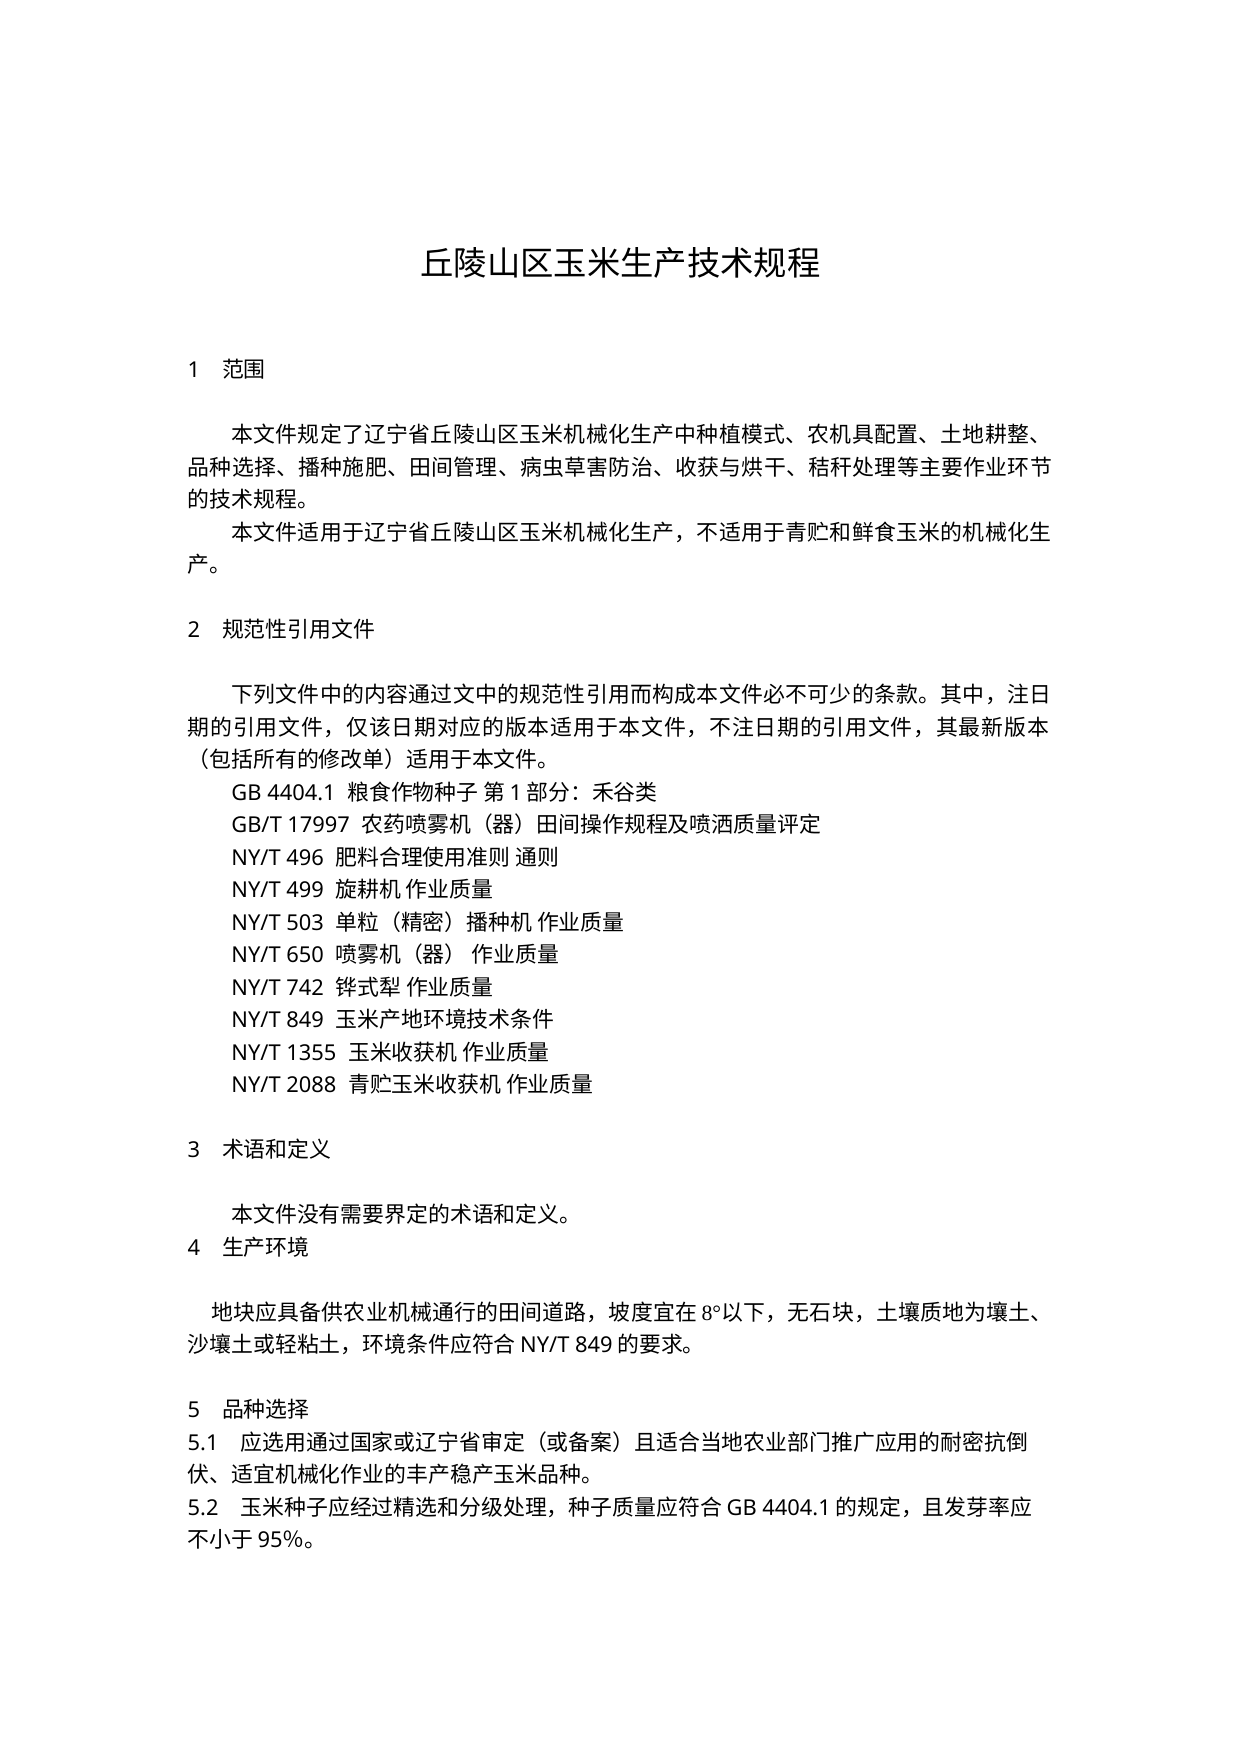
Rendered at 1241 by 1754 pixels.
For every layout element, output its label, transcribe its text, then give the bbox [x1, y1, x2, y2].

text NY/T 496 肥料合理使用准则 通则 [231, 839, 1053, 872]
text NY/T 1355 玉米收获机 作业质量 [231, 1034, 1053, 1067]
text 本文件规定了辽宁省丘陵山区玉米机械化生产中种植模式、农机具配置、土地耕整、品种选择、播种施肥、田间管理、病虫草害防治、收获与烘干、秸秆处理等主要作业环节的技术规程。 [187, 417, 1053, 514]
text 品种选择 [187, 1392, 1053, 1424]
text NY/T 503 单粒（精密）播种机 作业质量 [231, 904, 1053, 937]
text 规范性引用文件 [187, 612, 1053, 644]
text NY/T 2088 青贮玉米收获机 作业质量 [231, 1067, 1053, 1099]
text 生产环境 [187, 1229, 1053, 1262]
text NY/T 849 玉米产地环境技术条件 [231, 1002, 1053, 1034]
text 范围 [187, 352, 1053, 384]
text NY/T 742 铧式犁 作业质量 [231, 969, 1053, 1002]
list 本文件没有需要界定的术语和定义。 [187, 1197, 1053, 1229]
text NY/T 650 喷雾机（器） 作业质量 [231, 937, 1053, 969]
text 本文件适用于辽宁省丘陵山区玉米机械化生产，不适用于青贮和鲜食玉米的机械化生产。 [187, 514, 1053, 579]
text 地块应具备供农业机械通行的田间道路，坡度宜在8°以下，无石块，土壤质地为壤土、沙壤土或轻粘土，环境条件应符合NY/T 849的要求。 [187, 1294, 1053, 1359]
text GB/T 17997 农药喷雾机（器）田间操作规程及喷洒质量评定 [231, 807, 1053, 839]
text GB 4404.1 粮食作物种子 第1部分：禾谷类 [231, 774, 1053, 807]
text 应选用通过国家或辽宁省审定（或备案）且适合当地农业部门推广应用的耐密抗倒伏、适宜机械化作业的丰产稳产玉米品种。 [187, 1424, 1053, 1489]
text NY/T 499 旋耕机 作业质量 [231, 872, 1053, 904]
text 丘陵山区玉米生产技术规程 [187, 229, 1053, 294]
text 玉米种子应经过精选和分级处理，种子质量应符合 GB 4404.1的规定，且发芽率应不小于95％。 [187, 1489, 1053, 1554]
text 术语和定义 [187, 1132, 1053, 1164]
text 下列文件中的内容通过文中的规范性引用而构成本文件必不可少的条款。其中，注日期的引用文件，仅该日期对应的版本适用于本文件，不注日期的引用文件，其最新版本（包括所有的修改单）适用于本文件。 [187, 677, 1053, 774]
